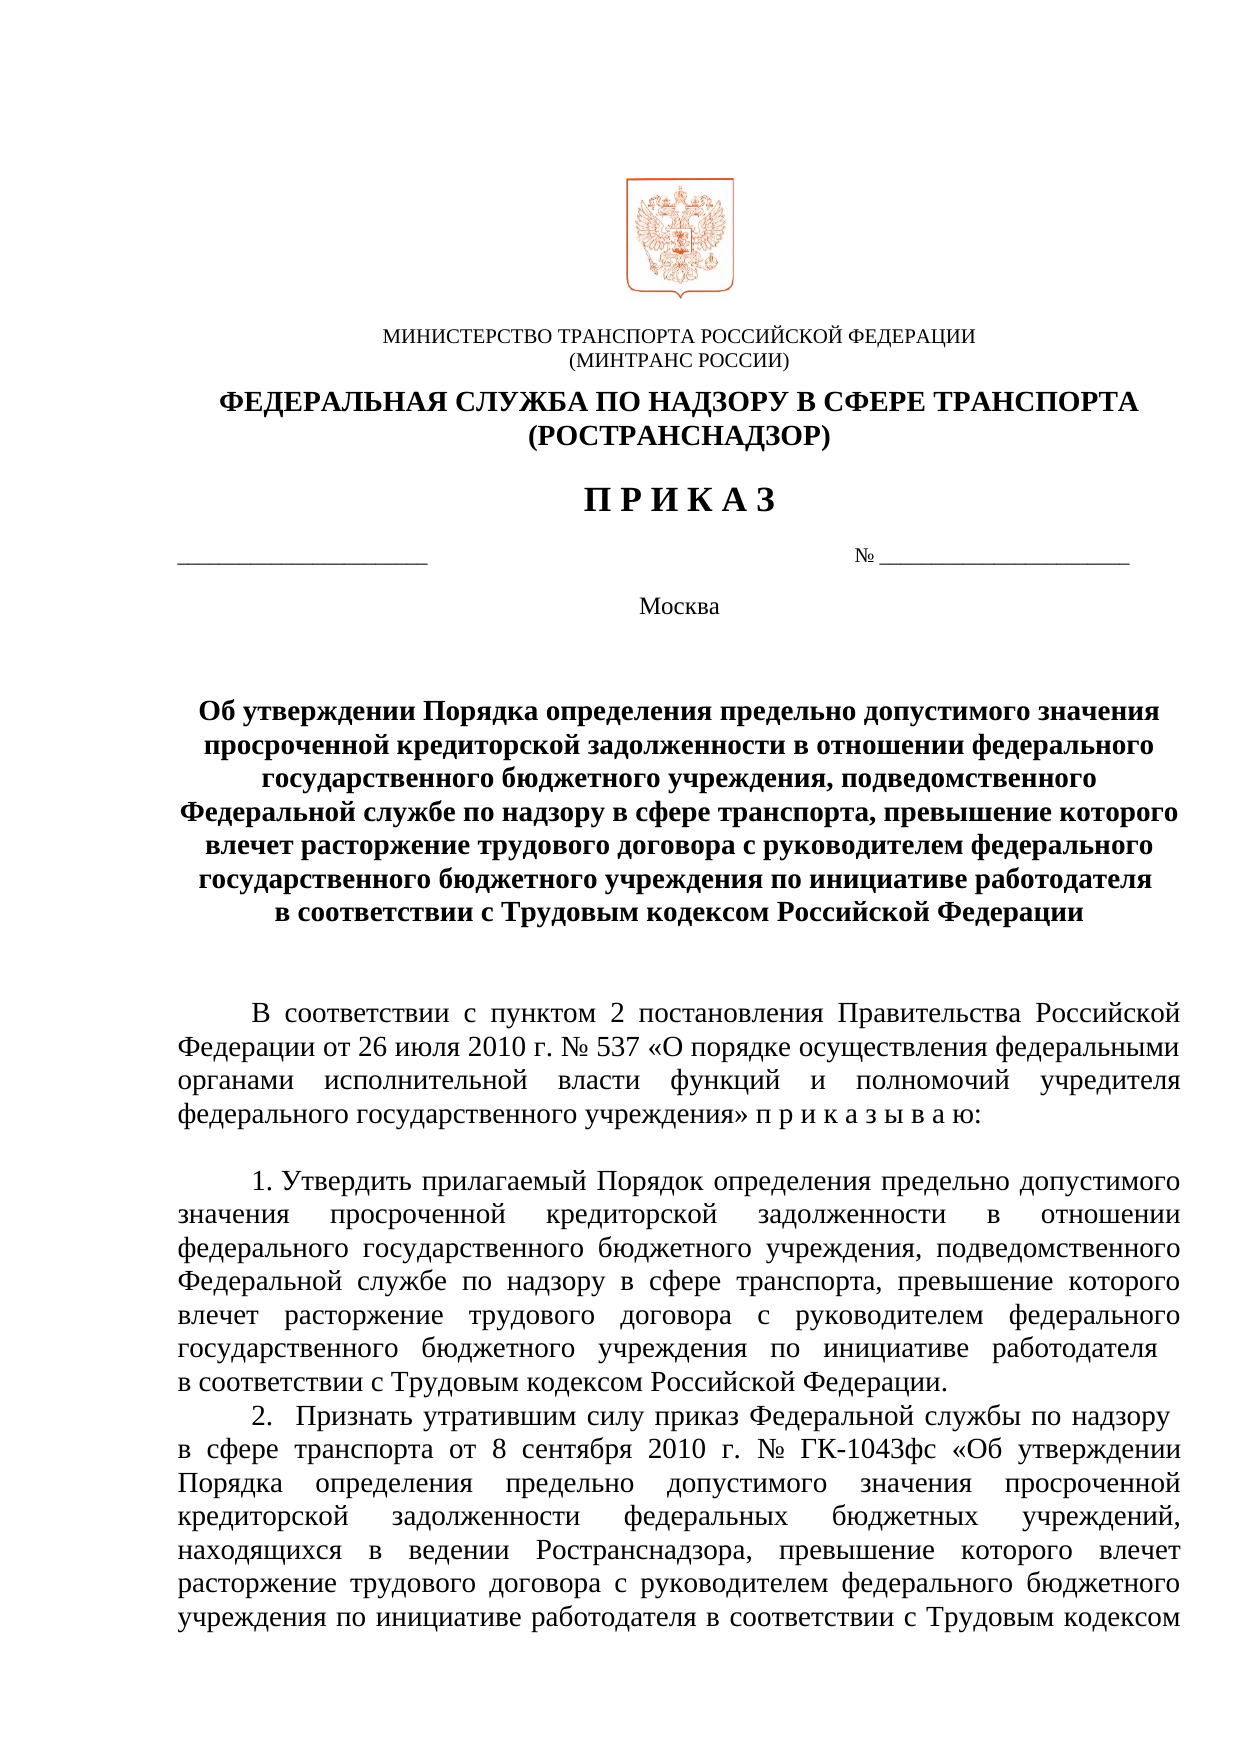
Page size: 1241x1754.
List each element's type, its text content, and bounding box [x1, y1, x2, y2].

text ________________________ № ________________________ [177, 543, 1181, 567]
text Об утверждении Порядка определения предельно допустимого значения просроченной кредиторской задолженности в отношении федерального государственного бюджетного учреждения, подведомственного Федеральной службе по надзору в сфере транспорта, превышение которого влечет расторжение трудового договора с руководителем федерального государственного бюджетного учреждения по инициативе работодателя в соответствии с Трудовым кодексом Российской Федерации [177, 693, 1181, 928]
text Москва [177, 591, 1181, 620]
text (МИНТРАНС РОССИИ) [177, 348, 1181, 372]
text (РОСТРАНСНАДЗОР) [177, 418, 1181, 452]
text ФЕДЕРАЛЬНАЯ СЛУЖБА ПО НАДЗОРУ В СФЕРЕ ТРАНСПОРТА [177, 384, 1181, 418]
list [177, 1398, 1181, 1632]
text П Р И К А З [177, 478, 1181, 519]
picture [626, 178, 734, 299]
list Утвердить прилагаемый Порядок определения предельно допустимого значения просроченной кредиторской задолженности в отношении федерального государственного бюджетного учреждения, подведомственного Федеральной службе по надзору в сфере транспорта, превышение которого влечет расторжение трудового договора с руководителем федерального государственного бюджетного учреждения по инициативе работодателя в соответствии с Трудовым кодексом Российской Федерации. [177, 1163, 1181, 1398]
text МИНИСТЕРСТВО ТРАНСПОРТА РОССИЙСКОЙ ФЕДЕРАЦИИ [177, 324, 1181, 348]
text В соответствии с пунктом 2 постановления Правительства Российской Федерации от 26 июля 2010 г. № 537 «О порядке осуществления федеральными органами исполнительной власти функций и полномочий учредителя федерального государственного учреждения» п р и к а з ы в а ю: [177, 995, 1181, 1129]
